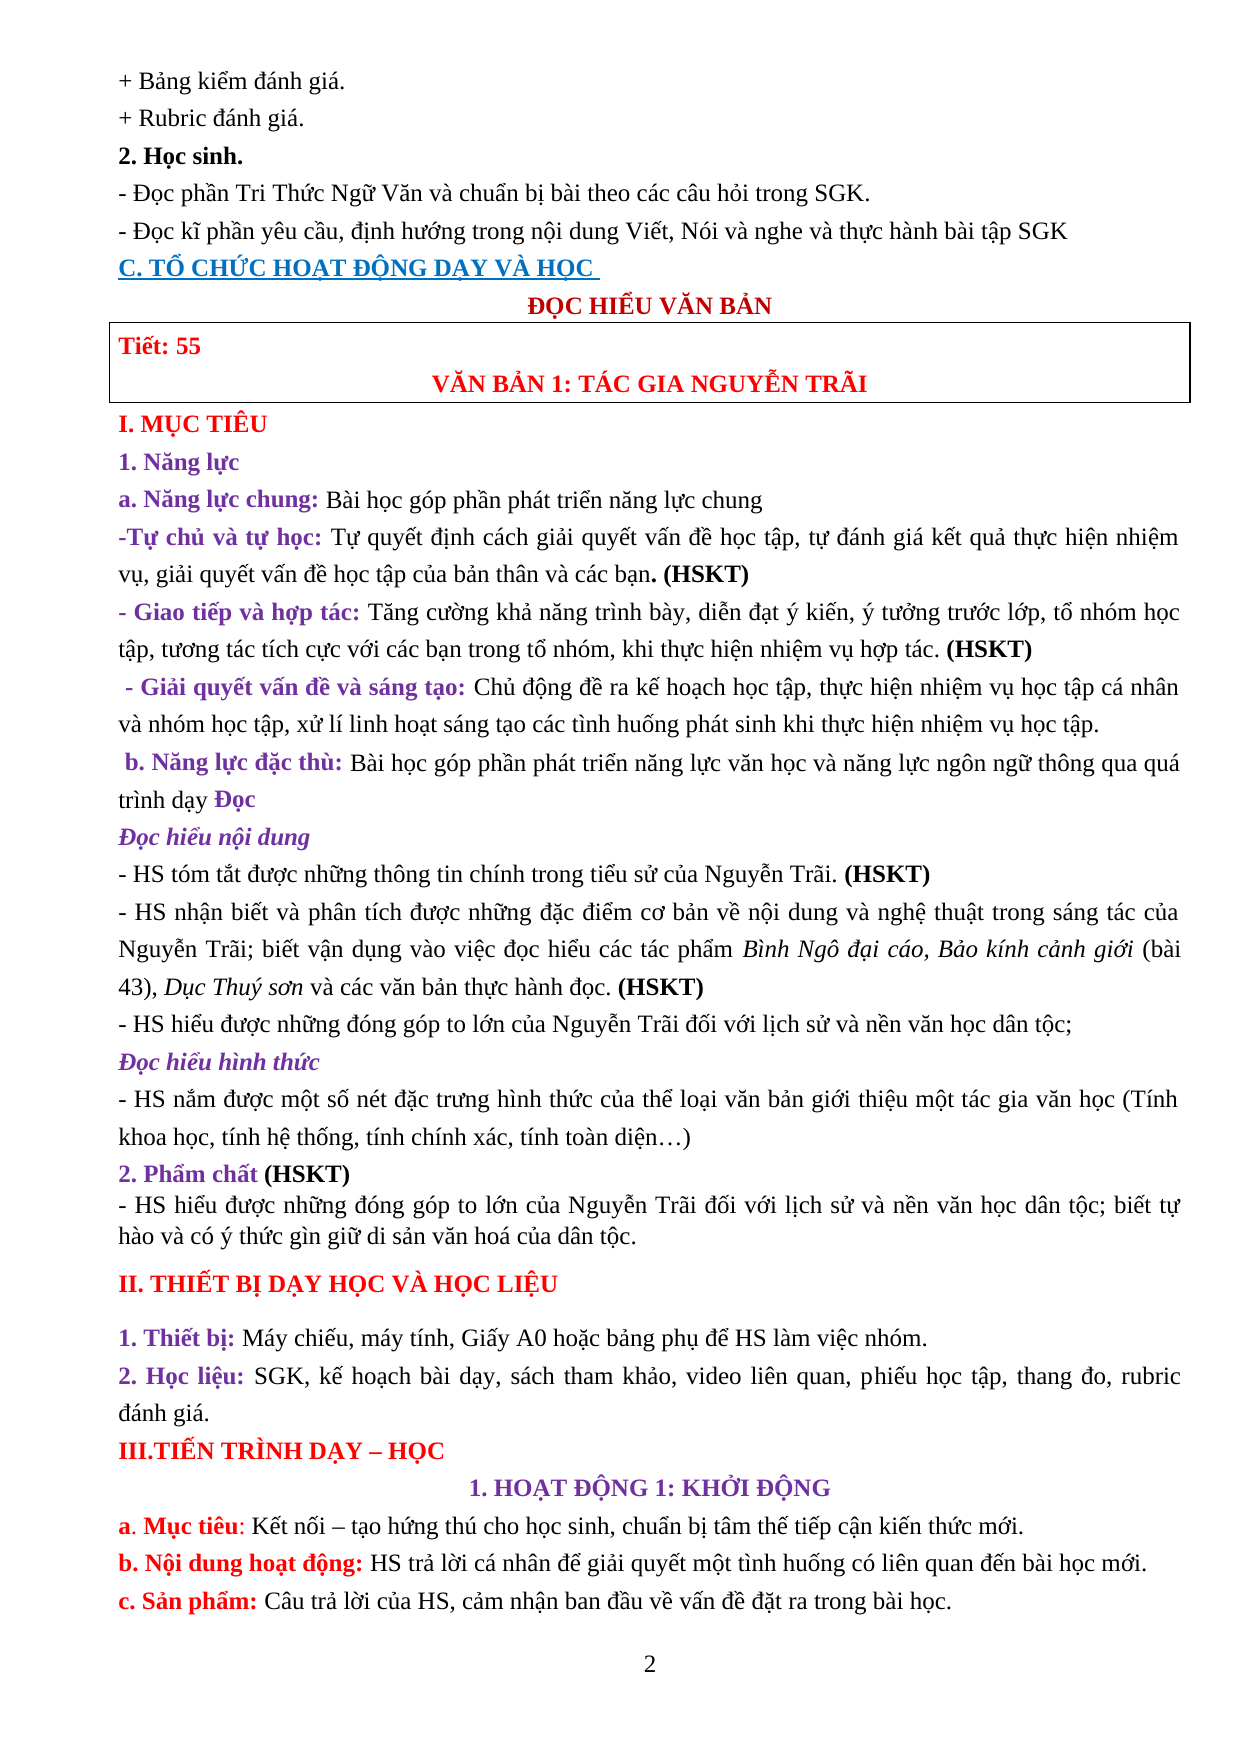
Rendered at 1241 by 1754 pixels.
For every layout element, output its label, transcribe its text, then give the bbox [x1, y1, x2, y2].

text III.TIẾN TRÌNH DẠY – HỌC [118, 1429, 1181, 1467]
text Tiết: 55 [110, 323, 1189, 359]
text + Bảng kiểm đánh giá. [118, 59, 1181, 97]
text a. Năng lực chung: Bài học góp phần phát triển năng lực chung [118, 478, 1181, 515]
text 2. Phẩm chất (HSKT) [118, 1153, 1181, 1190]
text 1. HOẠT ĐỘNG 1: KHỞI ĐỘNG [118, 1467, 1181, 1504]
text - Giải quyết vấn đề và sáng tạo: Chủ động đề ra kế hoạch học tập, thực hiện nhiệm vụ học tập cá nhân và nhóm học tập, xử lí linh hoạt sáng tạo các tình huống phát sinh khi thực hiện nhiệm vụ học tập. [118, 665, 1181, 740]
text b. Năng lực đặc thù: Bài học góp phần phát triển năng lực văn học và năng lực ngôn ngữ thông qua quá trình dạy Đọc [118, 740, 1181, 815]
text Đọc hiểu hình thức [118, 1040, 1168, 1078]
text - HS hiểu được những đóng góp to lớn của Nguyễn Trãi đối với lịch sử và nền văn học dân tộc; biết tự hào và có ý thức gìn giữ di sản văn hoá của dân tộc. [118, 1190, 1181, 1250]
text - Giao tiếp và hợp tác: Tăng cường khả năng trình bày, diễn đạt ý kiến, ý tưởng trước lớp, tổ nhóm học tập, tương tác tích cực với các bạn trong tổ nhóm, khi thực hiện nhiệm vụ hợp tác. (HSKT) [118, 590, 1181, 665]
text - HS tóm tắt được những thông tin chính trong tiểu sử của Nguyễn Trãi. (HSKT) [118, 853, 1181, 890]
text - HS nhận biết và phân tích được những đặc điểm cơ bản về nội dung và nghệ thuật trong sáng tác của Nguyễn Trãi; biết vận dụng vào việc đọc hiểu các tác phẩm Bình Ngô đại cáo, Bảo kính cảnh giới (bài 43), Dục Thuý sơn và các văn bản thực hành đọc. (HSKT) [118, 890, 1181, 1003]
text 1. Thiết bị: Máy chiếu, máy tính, Giấy A0 hoặc bảng phụ để HS làm việc nhóm. [118, 1317, 1181, 1354]
text c. Sản phẩm: Câu trả lời của HS, cảm nhận ban đầu về vấn đề đặt ra trong bài học. [118, 1579, 1181, 1617]
text - Đọc kĩ phần yêu cầu, định hướng trong nội dung Viết, Nói và nghe và thực hành bài tập SGK [118, 209, 1181, 247]
text 2. Học sinh. [118, 134, 1181, 172]
text VĂN BẢN 1: TÁC GIA NGUYỄN TRÃI [110, 359, 1189, 402]
text C. TỔ CHỨC HOẠT ĐỘNG DẠY VÀ HỌC [118, 247, 1181, 284]
text Đọc hiểu nội dung [118, 815, 1181, 853]
text - HS nắm được một số nét đặc trưng hình thức của thể loại văn bản giới thiệu một tác gia văn học (Tính khoa học, tính hệ thống, tính chính xác, tính toàn diện…) [118, 1078, 1181, 1153]
text ĐỌC HIỂU VĂN BẢN [118, 284, 1181, 322]
text II. THIẾT BỊ DẠY HỌC VÀ HỌC LIỆU [118, 1269, 1181, 1298]
text 1. Năng lực [118, 440, 1181, 478]
text I. MỤC TIÊU [118, 403, 1181, 440]
text b. Nội dung hoạt động: HS trả lời cá nhân để giải quyết một tình huống có liên quan đến bài học mới. [118, 1542, 1181, 1579]
text 2. Học liệu: SGK, kế hoạch bài dạy, sách tham khảo, video liên quan, phiếu học tập, thang đo, rubric đánh giá. [118, 1354, 1181, 1429]
text - Đọc phần Tri Thức Ngữ Văn và chuẩn bị bài theo các câu hỏi trong SGK. [118, 172, 1181, 209]
text a. Mục tiêu: Kết nối – tạo hứng thú cho học sinh, chuẩn bị tâm thế tiếp cận kiến thức mới. [118, 1504, 1181, 1542]
text - HS hiểu được những đóng góp to lớn của Nguyễn Trãi đối với lịch sử và nền văn học dân tộc; [118, 1003, 1181, 1040]
text + Rubric đánh giá. [118, 97, 1181, 134]
text -Tự chủ và tự học: Tự quyết định cách giải quyết vấn đề học tập, tự đánh giá kết quả thực hiện nhiệm vụ, giải quyết vấn đề học tập của bản thân và các bạn. (HSKT) [118, 515, 1181, 590]
